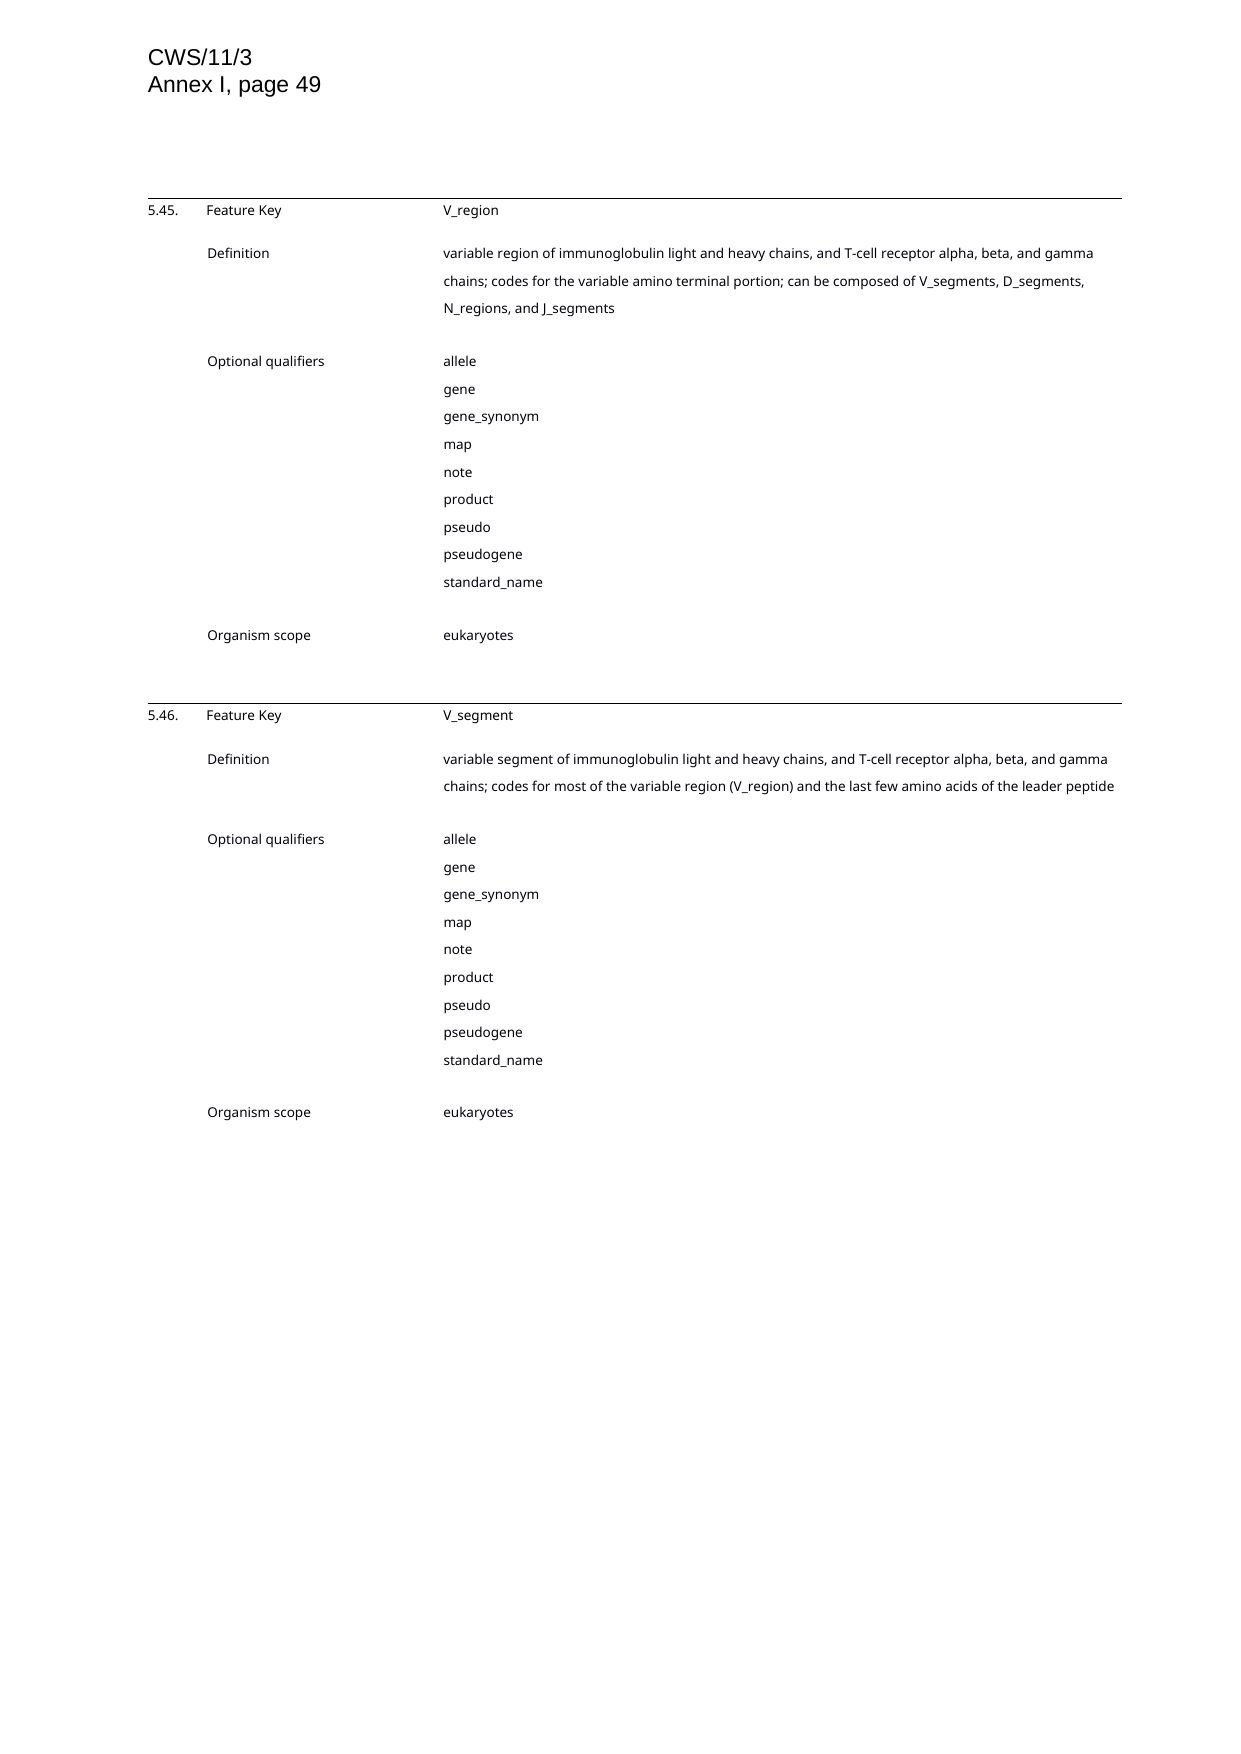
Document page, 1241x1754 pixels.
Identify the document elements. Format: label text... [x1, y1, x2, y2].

text note [443, 940, 1122, 959]
text gene_synonym [443, 407, 1122, 426]
text Optional qualifiers allele [207, 830, 1122, 848]
text Feature Key V_region [148, 199, 1122, 219]
text gene_synonym [443, 885, 1122, 903]
text map [443, 435, 1122, 453]
text Definition variable segment of immunoglobulin light and heavy chains, and T-cell receptor alpha, beta, and gamma chains; codes for most of the variable region (V_region) and the last few amino acids of the leader peptide [207, 750, 1122, 796]
text standard_name [443, 1051, 1122, 1069]
text gene [443, 380, 1122, 398]
text pseudo [443, 996, 1122, 1014]
text Organism scope eukaryotes [207, 1103, 1122, 1122]
text note [443, 462, 1122, 481]
text gene [443, 857, 1122, 876]
text Organism scope eukaryotes [207, 626, 1122, 644]
text Optional qualifiers allele [207, 352, 1122, 371]
text pseudo [443, 518, 1122, 536]
text Definition variable region of immunoglobulin light and heavy chains, and T-cell receptor alpha, beta, and gamma chains; codes for the variable amino terminal portion; can be composed of V_segments, D_segments, N_regions, and J_segments [207, 244, 1122, 318]
text map [443, 913, 1122, 931]
text product [443, 490, 1122, 508]
text Feature Key V_segment [148, 704, 1122, 725]
text product [443, 968, 1122, 986]
text pseudogene [443, 1023, 1122, 1042]
text pseudogene [443, 545, 1122, 564]
text standard_name [443, 573, 1122, 591]
